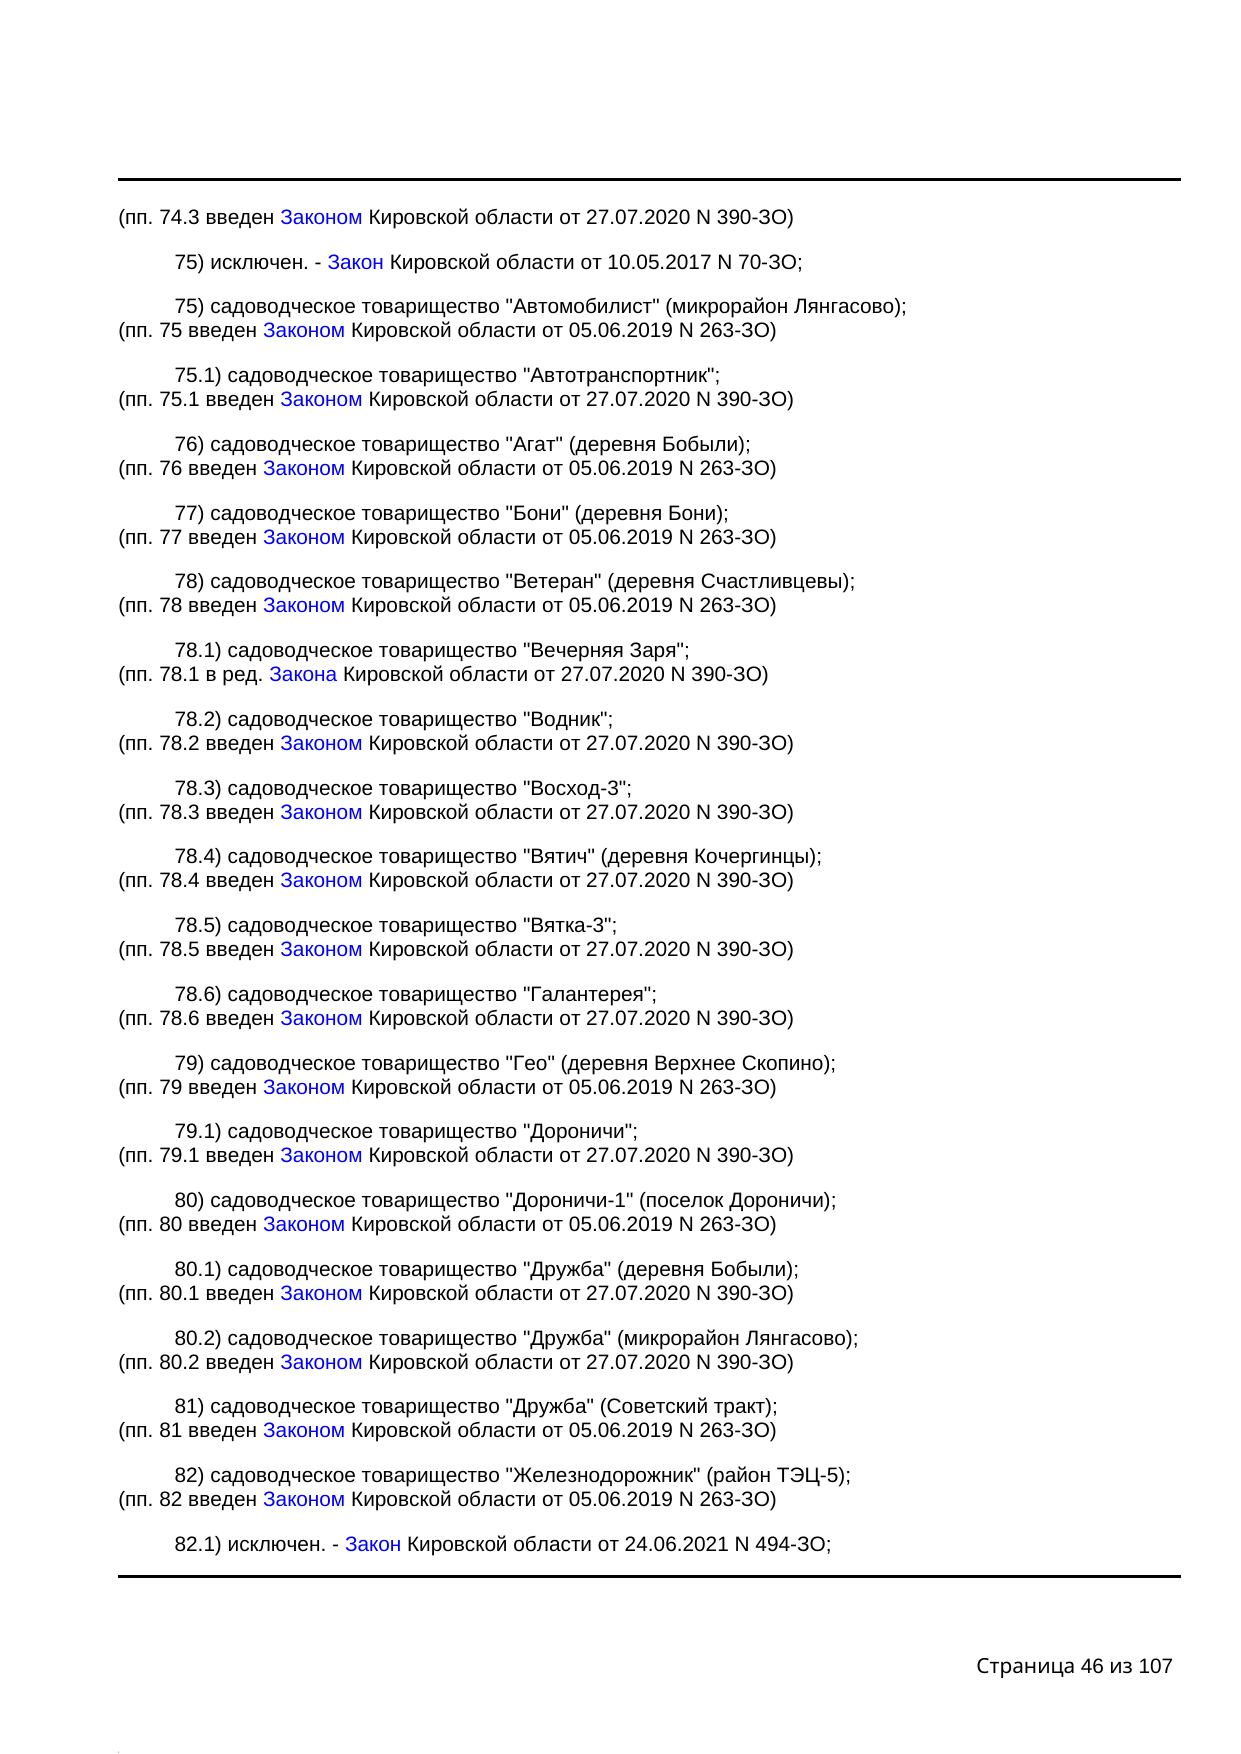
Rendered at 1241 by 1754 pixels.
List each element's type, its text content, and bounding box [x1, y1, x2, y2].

text (пп. 79.1 введен Законом Кировской области от 27.07.2020 N 390-ЗО) [118, 1143, 1181, 1167]
text 82.1) исключен. - Закон Кировской области от 24.06.2021 N 494-ЗО; [118, 1532, 1181, 1556]
text (пп. 79 введен Законом Кировской области от 05.06.2019 N 263-ЗО) [118, 1074, 1181, 1098]
text 82) садоводческое товарищество "Железнодорожник" (район ТЭЦ-5); [118, 1463, 1181, 1487]
text (пп. 80.1 введен Законом Кировской области от 27.07.2020 N 390-ЗО) [118, 1281, 1181, 1305]
text (пп. 78 введен Законом Кировской области от 05.06.2019 N 263-ЗО) [118, 593, 1181, 617]
text (пп. 78.1 в ред. Закона Кировской области от 27.07.2020 N 390-ЗО) [118, 662, 1181, 686]
text (пп. 82 введен Законом Кировской области от 05.06.2019 N 263-ЗО) [118, 1487, 1181, 1511]
text (пп. 80 введен Законом Кировской области от 05.06.2019 N 263-ЗО) [118, 1212, 1181, 1236]
text 80.1) садоводческое товарищество "Дружба" (деревня Бобыли); [118, 1257, 1181, 1281]
text (пп. 74.3 введен Законом Кировской области от 27.07.2020 N 390-ЗО) [118, 205, 1181, 229]
text 78.1) садоводческое товарищество "Вечерняя Заря"; [118, 638, 1181, 662]
text 75) садоводческое товарищество "Автомобилист" (микрорайон Лянгасово); [118, 294, 1181, 318]
text 79.1) садоводческое товарищество "Дороничи"; [118, 1119, 1181, 1143]
text (пп. 77 введен Законом Кировской области от 05.06.2019 N 263-ЗО) [118, 524, 1181, 548]
text (пп. 78.5 введен Законом Кировской области от 27.07.2020 N 390-ЗО) [118, 937, 1181, 961]
text 78.3) садоводческое товарищество "Восход-3"; [118, 776, 1181, 799]
text 77) садоводческое товарищество "Бони" (деревня Бони); [118, 501, 1181, 524]
text 78) садоводческое товарищество "Ветеран" (деревня Счастливцевы); [118, 569, 1181, 593]
text (пп. 75.1 введен Законом Кировской области от 27.07.2020 N 390-ЗО) [118, 387, 1181, 411]
text (пп. 78.2 введен Законом Кировской области от 27.07.2020 N 390-ЗО) [118, 731, 1181, 755]
text (пп. 78.4 введен Законом Кировской области от 27.07.2020 N 390-ЗО) [118, 868, 1181, 892]
text (пп. 81 введен Законом Кировской области от 05.06.2019 N 263-ЗО) [118, 1418, 1181, 1442]
text 80) садоводческое товарищество "Дороничи-1" (поселок Дороничи); [118, 1188, 1181, 1212]
text (пп. 80.2 введен Законом Кировской области от 27.07.2020 N 390-ЗО) [118, 1349, 1181, 1373]
text 79) садоводческое товарищество "Гео" (деревня Верхнее Скопино); [118, 1051, 1181, 1074]
text 76) садоводческое товарищество "Агат" (деревня Бобыли); [118, 432, 1181, 456]
text 78.2) садоводческое товарищество "Водник"; [118, 707, 1181, 731]
text 80.2) садоводческое товарищество "Дружба" (микрорайон Лянгасово); [118, 1326, 1181, 1349]
text 78.6) садоводческое товарищество "Галантерея"; [118, 982, 1181, 1006]
text (пп. 78.3 введен Законом Кировской области от 27.07.2020 N 390-ЗО) [118, 799, 1181, 823]
text (пп. 75 введен Законом Кировской области от 05.06.2019 N 263-ЗО) [118, 318, 1181, 342]
text 78.5) садоводческое товарищество "Вятка-3"; [118, 913, 1181, 937]
text 78.4) садоводческое товарищество "Вятич" (деревня Кочергинцы); [118, 844, 1181, 868]
text (пп. 78.6 введен Законом Кировской области от 27.07.2020 N 390-ЗО) [118, 1006, 1181, 1030]
text 75.1) садоводческое товарищество "Автотранспортник"; [118, 363, 1181, 387]
text (пп. 76 введен Законом Кировской области от 05.06.2019 N 263-ЗО) [118, 456, 1181, 480]
text 81) садоводческое товарищество "Дружба" (Советский тракт); [118, 1394, 1181, 1418]
text 75) исключен. - Закон Кировской области от 10.05.2017 N 70-ЗО; [118, 249, 1181, 273]
